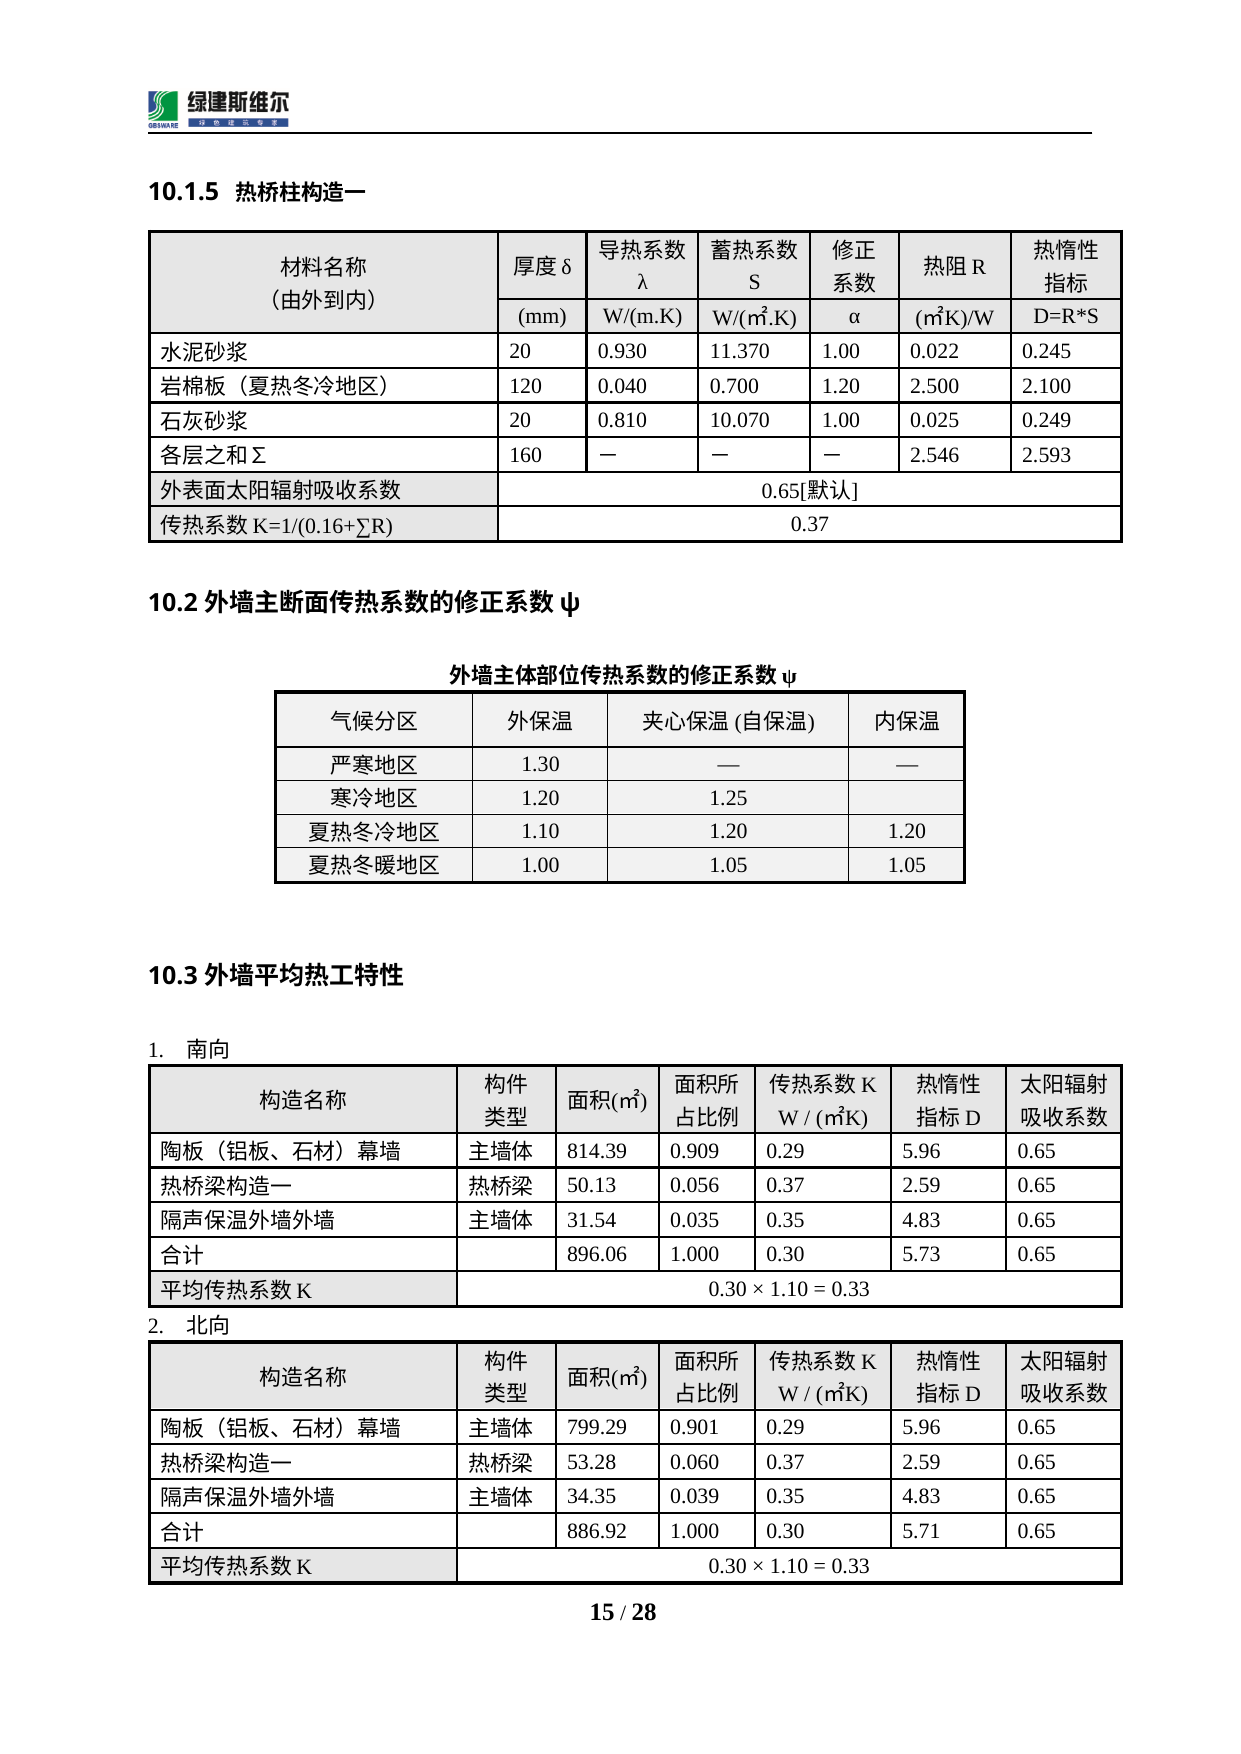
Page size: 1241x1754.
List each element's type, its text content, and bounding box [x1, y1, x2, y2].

table_cell 2.59 [892, 1169, 1005, 1201]
table_cell 1.00 [811, 404, 898, 436]
table_cell 10.070 [699, 404, 809, 436]
table_header 构件 类型 [458, 1344, 555, 1408]
table_cell (mm) [499, 300, 585, 332]
picture [147, 88, 290, 130]
table_header 面积(㎡) [557, 1067, 658, 1132]
table_cell 4.83 [892, 1480, 1005, 1512]
table_cell 石灰砂浆 [151, 404, 497, 436]
table_header 构造名称 [151, 1067, 456, 1132]
table_header 热惰性 指标 [1012, 233, 1120, 298]
table_cell 0.65 [1007, 1514, 1120, 1547]
table_cell 热桥梁构造一 [151, 1445, 456, 1478]
table_cell 0.65 [1007, 1445, 1120, 1478]
table_header 太阳辐射 吸收系数 [1007, 1067, 1120, 1132]
table_cell 896.06 [557, 1238, 658, 1270]
text 外墙主体部位传热系数的修正系数ψ [148, 658, 1092, 690]
table_cell 2.59 [892, 1445, 1005, 1478]
table_cell 4.83 [892, 1203, 1005, 1236]
text 2. 北向 [148, 1308, 1092, 1340]
table_cell 0.30 × 1.10 = 0.33 [458, 1272, 1120, 1305]
table_cell 1.25 [608, 781, 848, 813]
table_cell 1.000 [660, 1238, 754, 1270]
table_cell 0.909 [660, 1134, 754, 1166]
table_cell 0.039 [660, 1480, 754, 1512]
table_cell D=R*S [1012, 300, 1120, 332]
table_cell 34.35 [557, 1480, 658, 1512]
table_cell 0.025 [900, 404, 1010, 436]
table_cell 20 [499, 334, 585, 367]
table_cell 0.65 [1007, 1411, 1120, 1443]
table_cell 寒冷地区 [277, 781, 472, 813]
table_cell — [608, 748, 848, 780]
table_cell 主墙体 [458, 1480, 555, 1512]
table_cell 热桥梁 [458, 1169, 555, 1201]
table_cell 0.65[默认] [499, 473, 1120, 505]
table_header 内保温 [849, 694, 963, 746]
table_cell 1.05 [849, 848, 963, 881]
table_cell 0.30 × 1.10 = 0.33 [458, 1549, 1120, 1581]
table_cell 热桥梁 [458, 1445, 555, 1478]
table_cell 1.20 [849, 815, 963, 847]
table_cell 主墙体 [458, 1134, 555, 1166]
table_header 太阳辐射 吸收系数 [1007, 1344, 1120, 1408]
table_cell 11.370 [699, 334, 809, 367]
table_cell [458, 1514, 555, 1547]
table_cell 53.28 [557, 1445, 658, 1478]
table_cell W/(㎡.K) [699, 300, 809, 332]
subtitle 热桥柱构造一 [148, 158, 1092, 223]
table_cell — [849, 748, 963, 780]
table_cell 夏热冬冷地区 [277, 815, 472, 847]
table_cell 1.05 [608, 848, 848, 881]
table_cell 1.20 [473, 781, 607, 813]
table_header 材料名称 （由外到内） [151, 233, 497, 332]
table_cell 合计 [151, 1238, 456, 1270]
table_cell 0.022 [900, 334, 1010, 367]
table_cell 1.00 [473, 848, 607, 881]
table_cell 1.20 [811, 369, 898, 401]
table_header 气候分区 [277, 694, 472, 746]
table_cell 平均传热系数K [151, 1272, 456, 1305]
table_header 热惰性 指标D [892, 1067, 1005, 1132]
table_cell 2.593 [1012, 438, 1120, 471]
table_cell 0.65 [1007, 1169, 1120, 1201]
subtitle 外墙主断面传热系数的修正系数ψ [148, 568, 1092, 633]
table_cell 合计 [151, 1514, 456, 1547]
table_cell 0.65 [1007, 1480, 1120, 1512]
table_cell 0.700 [699, 369, 809, 401]
table_cell 2.100 [1012, 369, 1120, 401]
table_header 厚度δ [499, 233, 585, 298]
table_header 修正 系数 [811, 233, 898, 298]
table_header 蓄热系数S [699, 233, 809, 298]
table_cell 陶板（铝板、石材）幕墙 [151, 1411, 456, 1443]
table_cell 0.65 [1007, 1238, 1120, 1270]
table_cell (㎡K)/W [900, 300, 1010, 332]
table_cell 0.901 [660, 1411, 754, 1443]
table_cell 热桥梁构造一 [151, 1169, 456, 1201]
table_cell 0.040 [588, 369, 697, 401]
table_cell [458, 1238, 555, 1270]
table_cell － [588, 438, 697, 471]
table_header 构件 类型 [458, 1067, 555, 1132]
table_cell 799.29 [557, 1411, 658, 1443]
table_cell 0.37 [756, 1169, 890, 1201]
table_cell 2.546 [900, 438, 1010, 471]
table_cell 2.500 [900, 369, 1010, 401]
table_cell 0.37 [756, 1445, 890, 1478]
table_cell 隔声保温外墙外墙 [151, 1480, 456, 1512]
table_cell 0.37 [499, 507, 1120, 540]
table_cell 0.35 [756, 1480, 890, 1512]
table_cell α [811, 300, 898, 332]
table_header 构造名称 [151, 1344, 456, 1408]
table_cell 夏热冬暖地区 [277, 848, 472, 881]
table_header 传热系数K W / (㎡K) [756, 1344, 890, 1408]
table_cell 5.96 [892, 1134, 1005, 1166]
table_cell 1.10 [473, 815, 607, 847]
table_cell 1.20 [608, 815, 848, 847]
table_cell 水泥砂浆 [151, 334, 497, 367]
table_header 面积所占比例 [660, 1067, 754, 1132]
table_cell 0.65 [1007, 1134, 1120, 1166]
table_header 夹心保温 (自保温) [608, 694, 848, 746]
table_cell 0.810 [588, 404, 697, 436]
table_cell 1.30 [473, 748, 607, 780]
table_cell 1.00 [811, 334, 898, 367]
table_cell 5.73 [892, 1238, 1005, 1270]
subtitle 外墙平均热工特性 [148, 941, 1092, 1006]
table_cell 31.54 [557, 1203, 658, 1236]
table_cell 5.71 [892, 1514, 1005, 1547]
table_cell W/(m.K) [588, 300, 697, 332]
table_cell 5.96 [892, 1411, 1005, 1443]
text 1. 南向 [148, 1031, 1092, 1064]
table_cell 50.13 [557, 1169, 658, 1201]
table_cell 外表面太阳辐射吸收系数 [151, 473, 497, 505]
table_cell 0.056 [660, 1169, 754, 1201]
table_cell 严寒地区 [277, 748, 472, 780]
table_header 热惰性 指标D [892, 1344, 1005, 1408]
table_cell 0.29 [756, 1134, 890, 1166]
table_cell 隔声保温外墙外墙 [151, 1203, 456, 1236]
table_cell 主墙体 [458, 1411, 555, 1443]
table_cell 0.65 [1007, 1203, 1120, 1236]
table_cell 0.35 [756, 1203, 890, 1236]
table_cell 陶板（铝板、石材）幕墙 [151, 1134, 456, 1166]
table_cell － [811, 438, 898, 471]
table_cell 1.000 [660, 1514, 754, 1547]
table_header 热阻R [900, 233, 1010, 298]
table_header 导热系数λ [588, 233, 697, 298]
table_cell 0.245 [1012, 334, 1120, 367]
table_cell 0.060 [660, 1445, 754, 1478]
table_cell 主墙体 [458, 1203, 555, 1236]
table_cell 120 [499, 369, 585, 401]
table_header 面积(㎡) [557, 1344, 658, 1408]
table_cell 814.39 [557, 1134, 658, 1166]
table_cell 0.035 [660, 1203, 754, 1236]
table_cell 岩棉板（夏热冬冷地区） [151, 369, 497, 401]
table_cell 886.92 [557, 1514, 658, 1547]
table_cell 160 [499, 438, 585, 471]
table_cell 0.29 [756, 1411, 890, 1443]
table_header 外保温 [473, 694, 607, 746]
table_cell 平均传热系数K [151, 1549, 456, 1581]
table_cell 传热系数K=1/(0.16+∑R) [151, 507, 497, 540]
table_cell － [699, 438, 809, 471]
table_cell 各层之和∑ [151, 438, 497, 471]
table_header 传热系数K W / (㎡K) [756, 1067, 890, 1132]
table_header 面积所占比例 [660, 1344, 754, 1408]
table_cell 0.930 [588, 334, 697, 367]
table_cell 20 [499, 404, 585, 436]
table_cell 0.249 [1012, 404, 1120, 436]
table_cell 0.30 [756, 1514, 890, 1547]
table_cell 0.30 [756, 1238, 890, 1270]
table_cell [849, 781, 963, 813]
